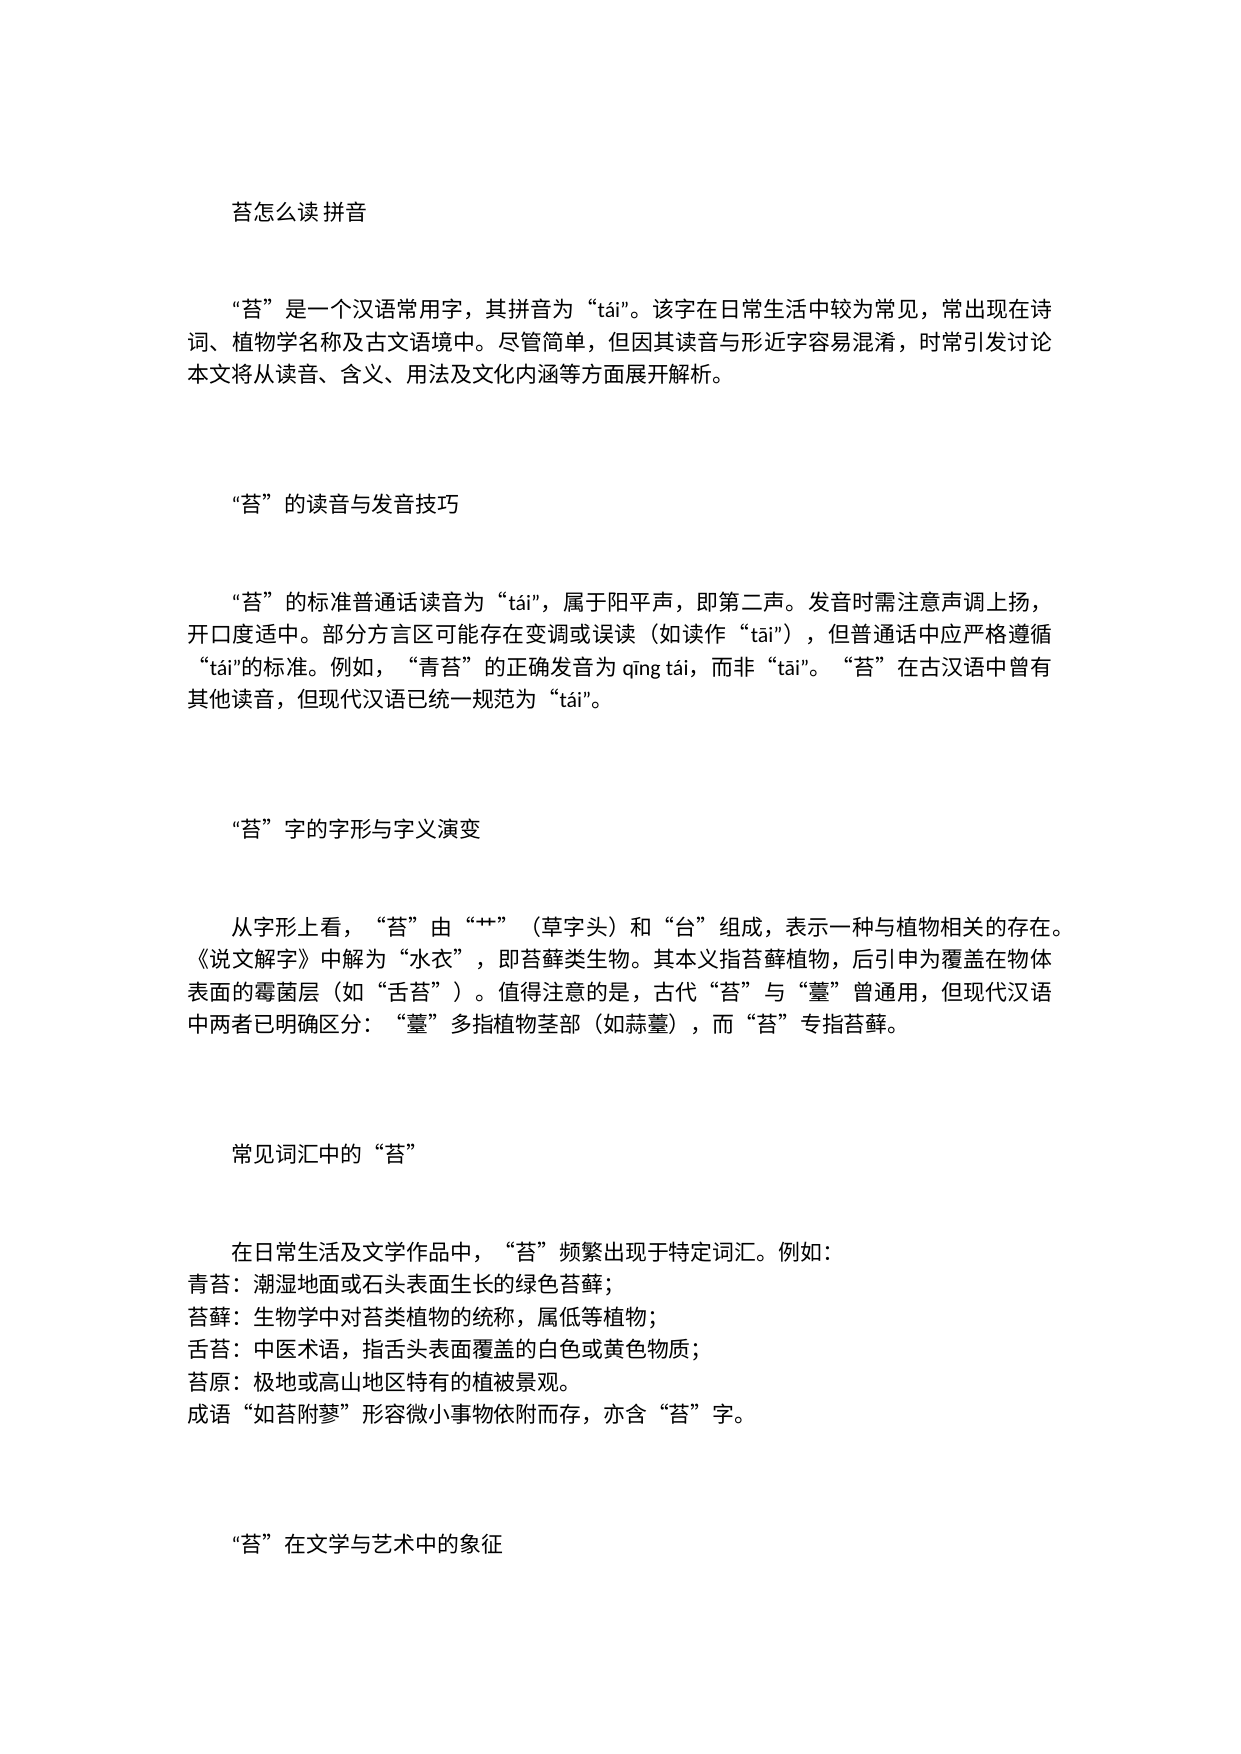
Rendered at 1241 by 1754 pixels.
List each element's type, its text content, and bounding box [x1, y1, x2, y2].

text “苔”字的字形与字义演变 [187, 812, 1053, 844]
text 从字形上看，“苔”由“艹”（草字头）和“台”组成，表示一种与植物相关的存在。《说文解字》中解为“水衣”，即苔藓类生物。其本义指苔藓植物，后引申为覆盖在物体表面的霉菌层（如“舌苔”）。值得注意的是，古代“苔”与“薹”曾通用，但现代汉语中两者已明确区分：“薹”多指植物茎部（如蒜薹），而“苔”专指苔藓。 [187, 909, 1053, 1039]
text 苔原：极地或高山地区特有的植被景观。 [187, 1364, 1053, 1397]
text 在日常生活及文学作品中，“苔”频繁出现于特定词汇。例如： [187, 1234, 1053, 1267]
text “苔”的标准普通话读音为“tái”，属于阳平声，即第二声。发音时需注意声调上扬，开口度适中。部分方言区可能存在变调或误读（如读作“tāi”），但普通话中应严格遵循“tái”的标准。例如，“青苔”的正确发音为qīng tái，而非“tāi”。“苔”在古汉语中曾有其他读音，但现代汉语已统一规范为“tái”。 [187, 584, 1053, 714]
text 苔怎么读 拼音 [187, 194, 1053, 227]
text “苔”在文学与艺术中的象征 [187, 1527, 1053, 1559]
text 常见词汇中的“苔” [187, 1137, 1053, 1169]
text 苔藓：生物学中对苔类植物的统称，属低等植物； [187, 1299, 1053, 1332]
text 舌苔：中医术语，指舌头表面覆盖的白色或黄色物质； [187, 1332, 1053, 1364]
text 成语“如苔附蓼”形容微小事物依附而存，亦含“苔”字。 [187, 1397, 1053, 1429]
text “苔”的读音与发音技巧 [187, 487, 1053, 519]
text 青苔：潮湿地面或石头表面生长的绿色苔藓； [187, 1267, 1053, 1299]
text “苔”是一个汉语常用字，其拼音为“tái”。该字在日常生活中较为常见，常出现在诗词、植物学名称及古文语境中。尽管简单，但因其读音与形近字容易混淆，时常引发讨论。本文将从读音、含义、用法及文化内涵等方面展开解析。 [187, 292, 1053, 389]
